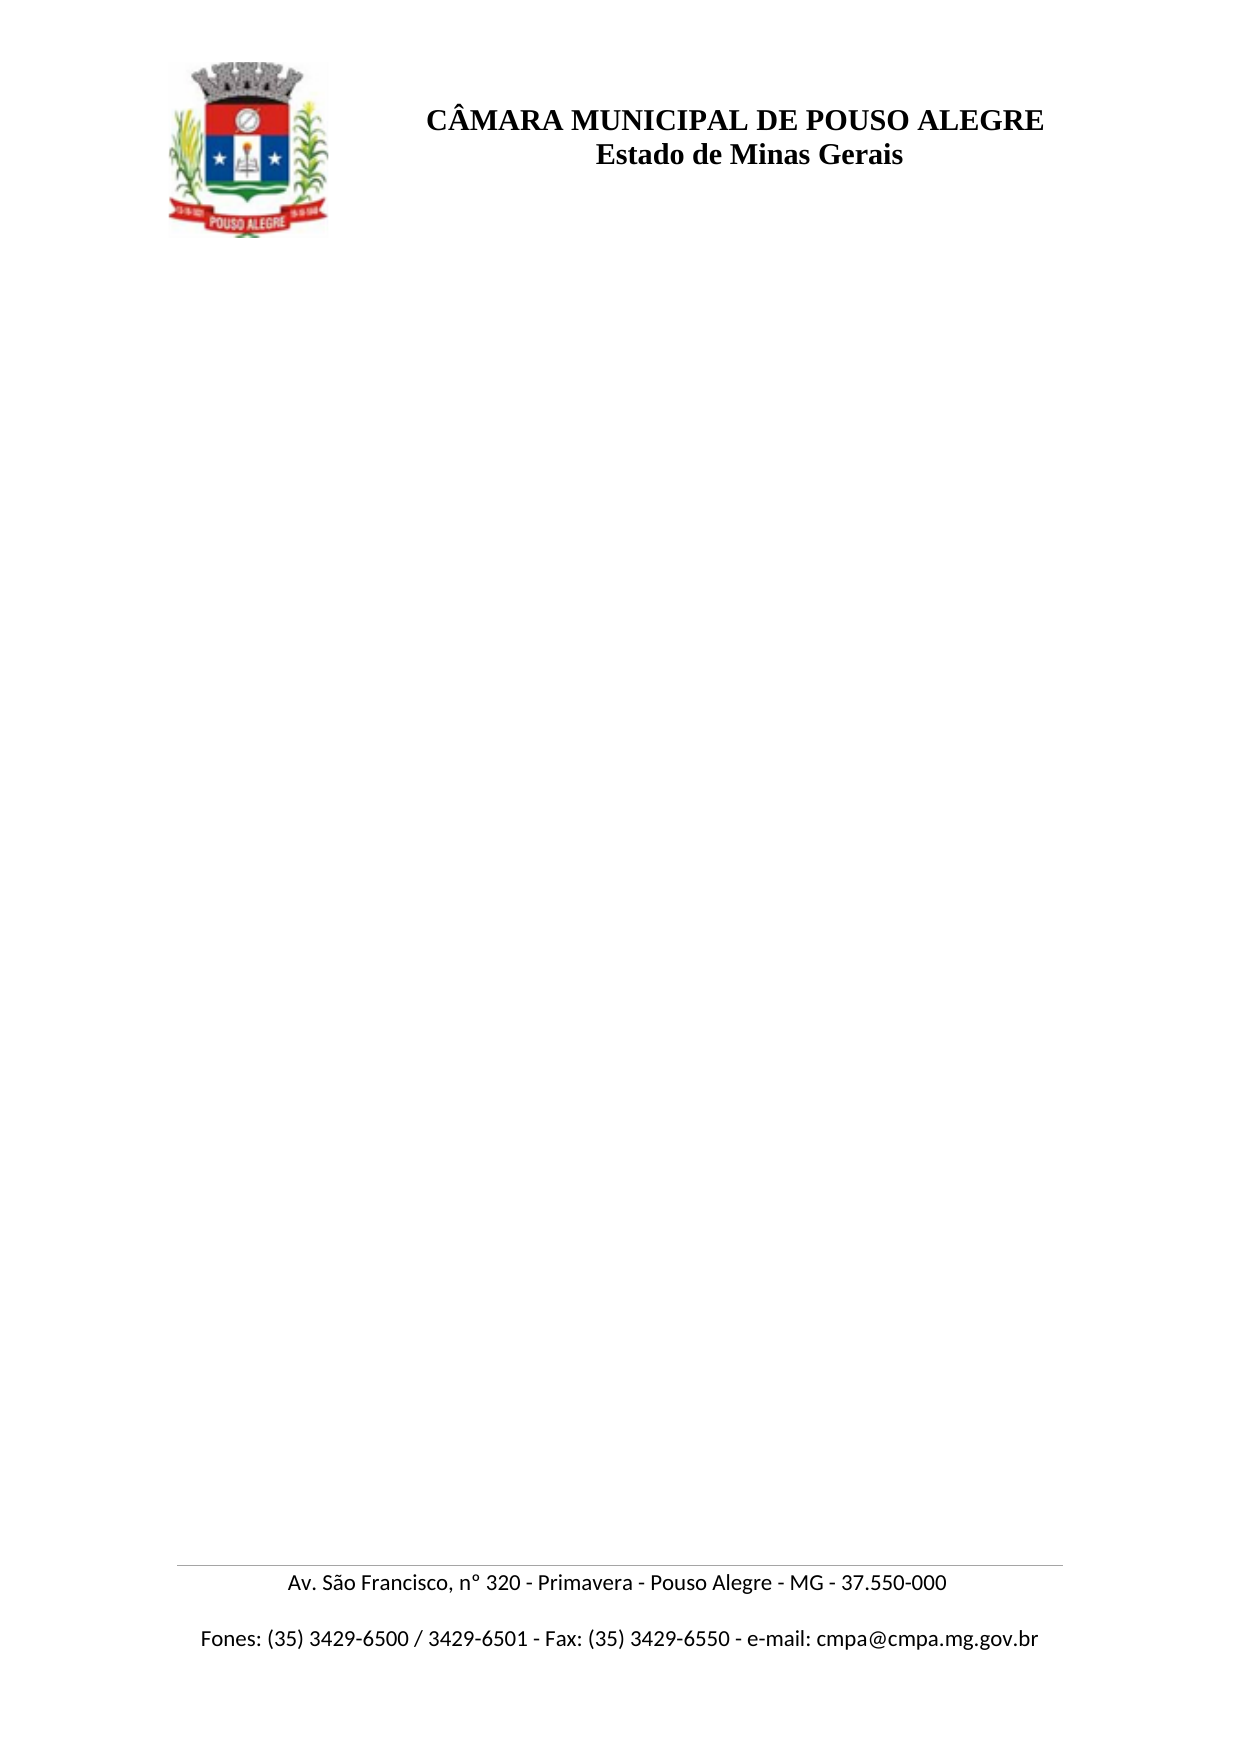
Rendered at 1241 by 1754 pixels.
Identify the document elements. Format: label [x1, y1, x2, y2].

picture [168, 62, 329, 238]
